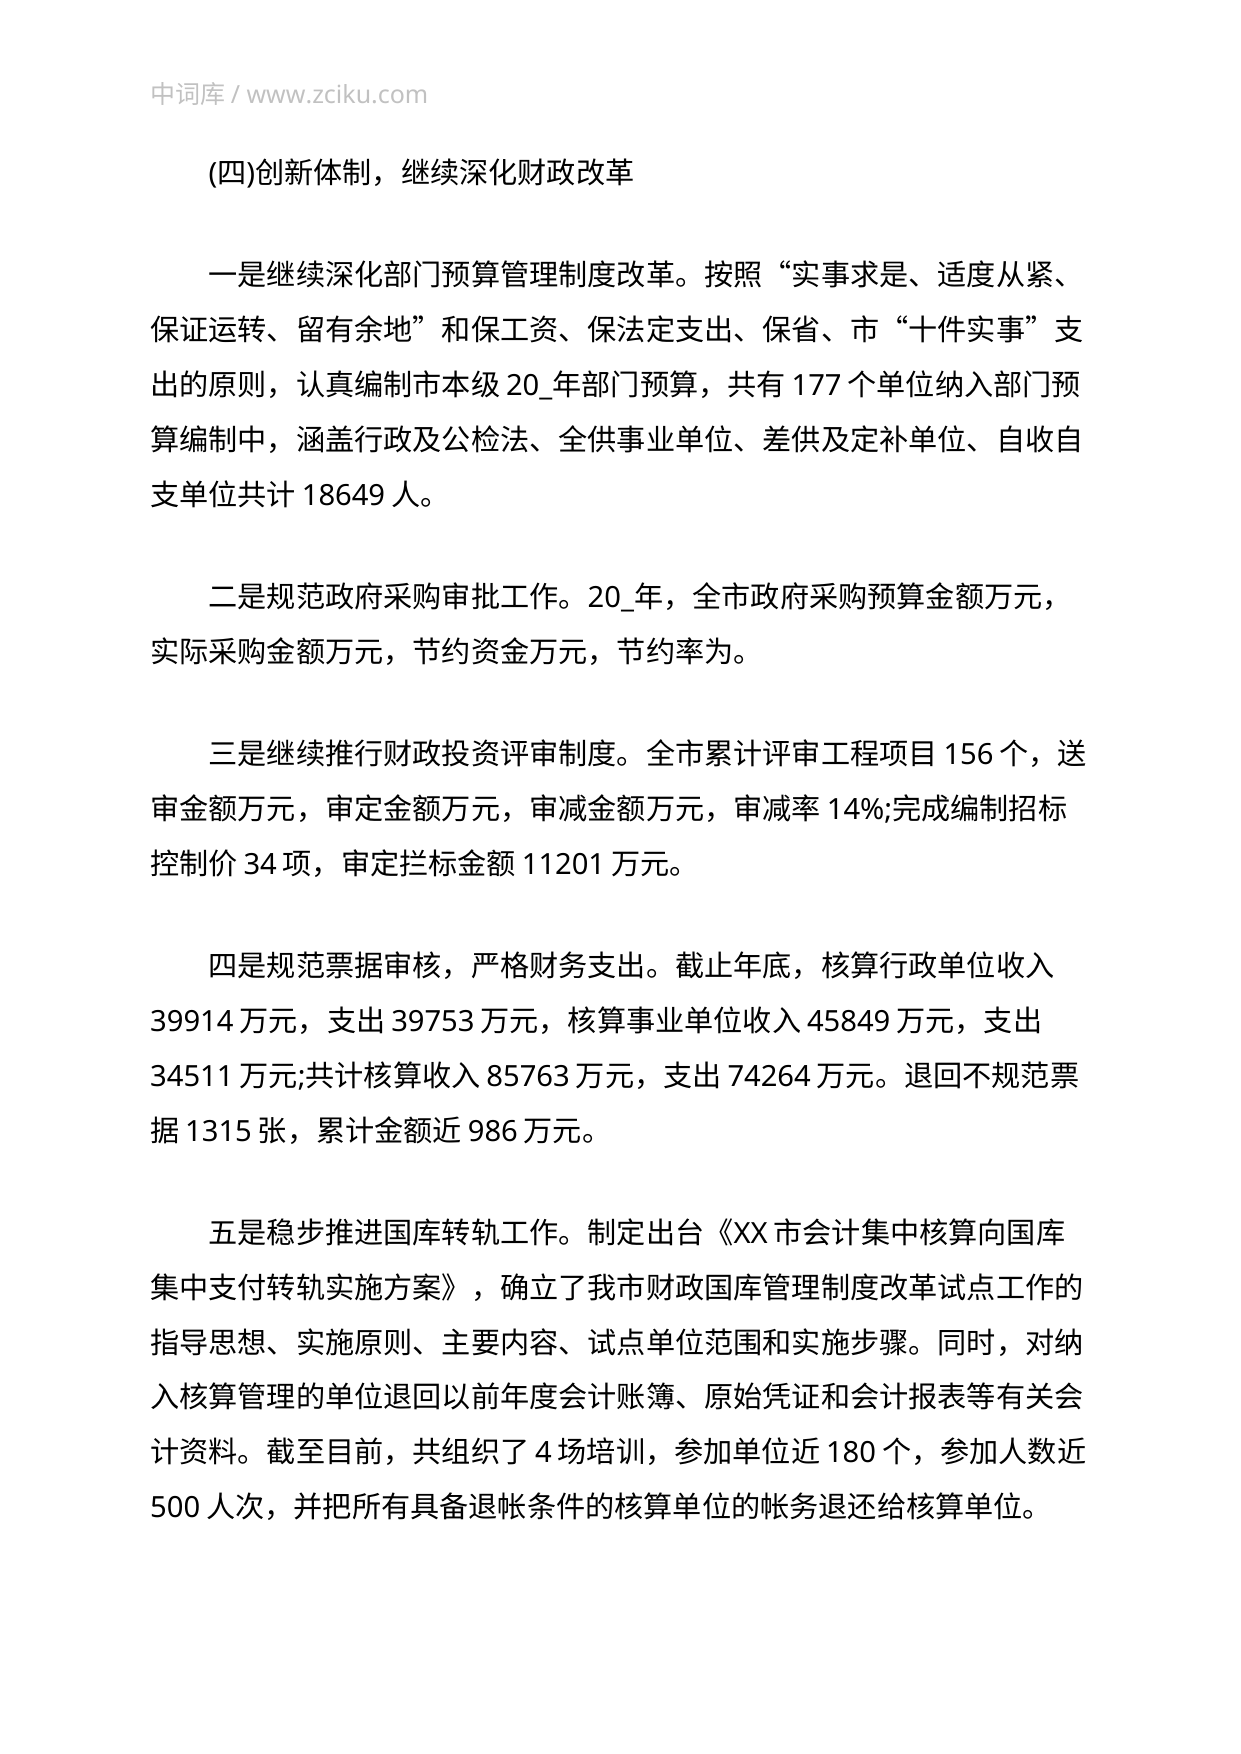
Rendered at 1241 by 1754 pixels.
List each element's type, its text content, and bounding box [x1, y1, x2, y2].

text 五是稳步推进国库转轨工作。制定出台《XX市会计集中核算向国库集中支付转轨实施方案》，确立了我市财政国库管理制度改革试点工作的指导思想、实施原则、主要内容、试点单位范围和实施步骤。同时，对纳入核算管理的单位退回以前年度会计账簿、原始凭证和会计报表等有关会计资料。截至目前，共组织了4场培训，参加单位近180个，参加人数近500人次，并把所有具备退帐条件的核算单位的帐务退还给核算单位。 [150, 1209, 1090, 1526]
text 二是规范政府采购审批工作。20_年，全市政府采购预算金额万元，实际采购金额万元，节约资金万元，节约率为。 [150, 574, 1090, 671]
text (四)创新体制，继续深化财政改革 [150, 150, 1090, 192]
text 一是继续深化部门预算管理制度改革。按照“实事求是、适度从紧、保证运转、留有余地”和保工资、保法定支出、保省、市“十件实事”支出的原则，认真编制市本级20_年部门预算，共有177个单位纳入部门预算编制中，涵盖行政及公检法、全供事业单位、差供及定补单位、自收自支单位共计18649人。 [150, 252, 1090, 514]
text 四是规范票据审核，严格财务支出。截止年底，核算行政单位收入39914万元，支出39753万元，核算事业单位收入45849万元，支出34511万元;共计核算收入85763万元，支出74264万元。退回不规范票据1315张，累计金额近986万元。 [150, 942, 1090, 1150]
text 三是继续推行财政投资评审制度。全市累计评审工程项目156个，送审金额万元，审定金额万元，审减金额万元，审减率14%;完成编制招标控制价34项，审定拦标金额11201万元。 [150, 730, 1090, 883]
